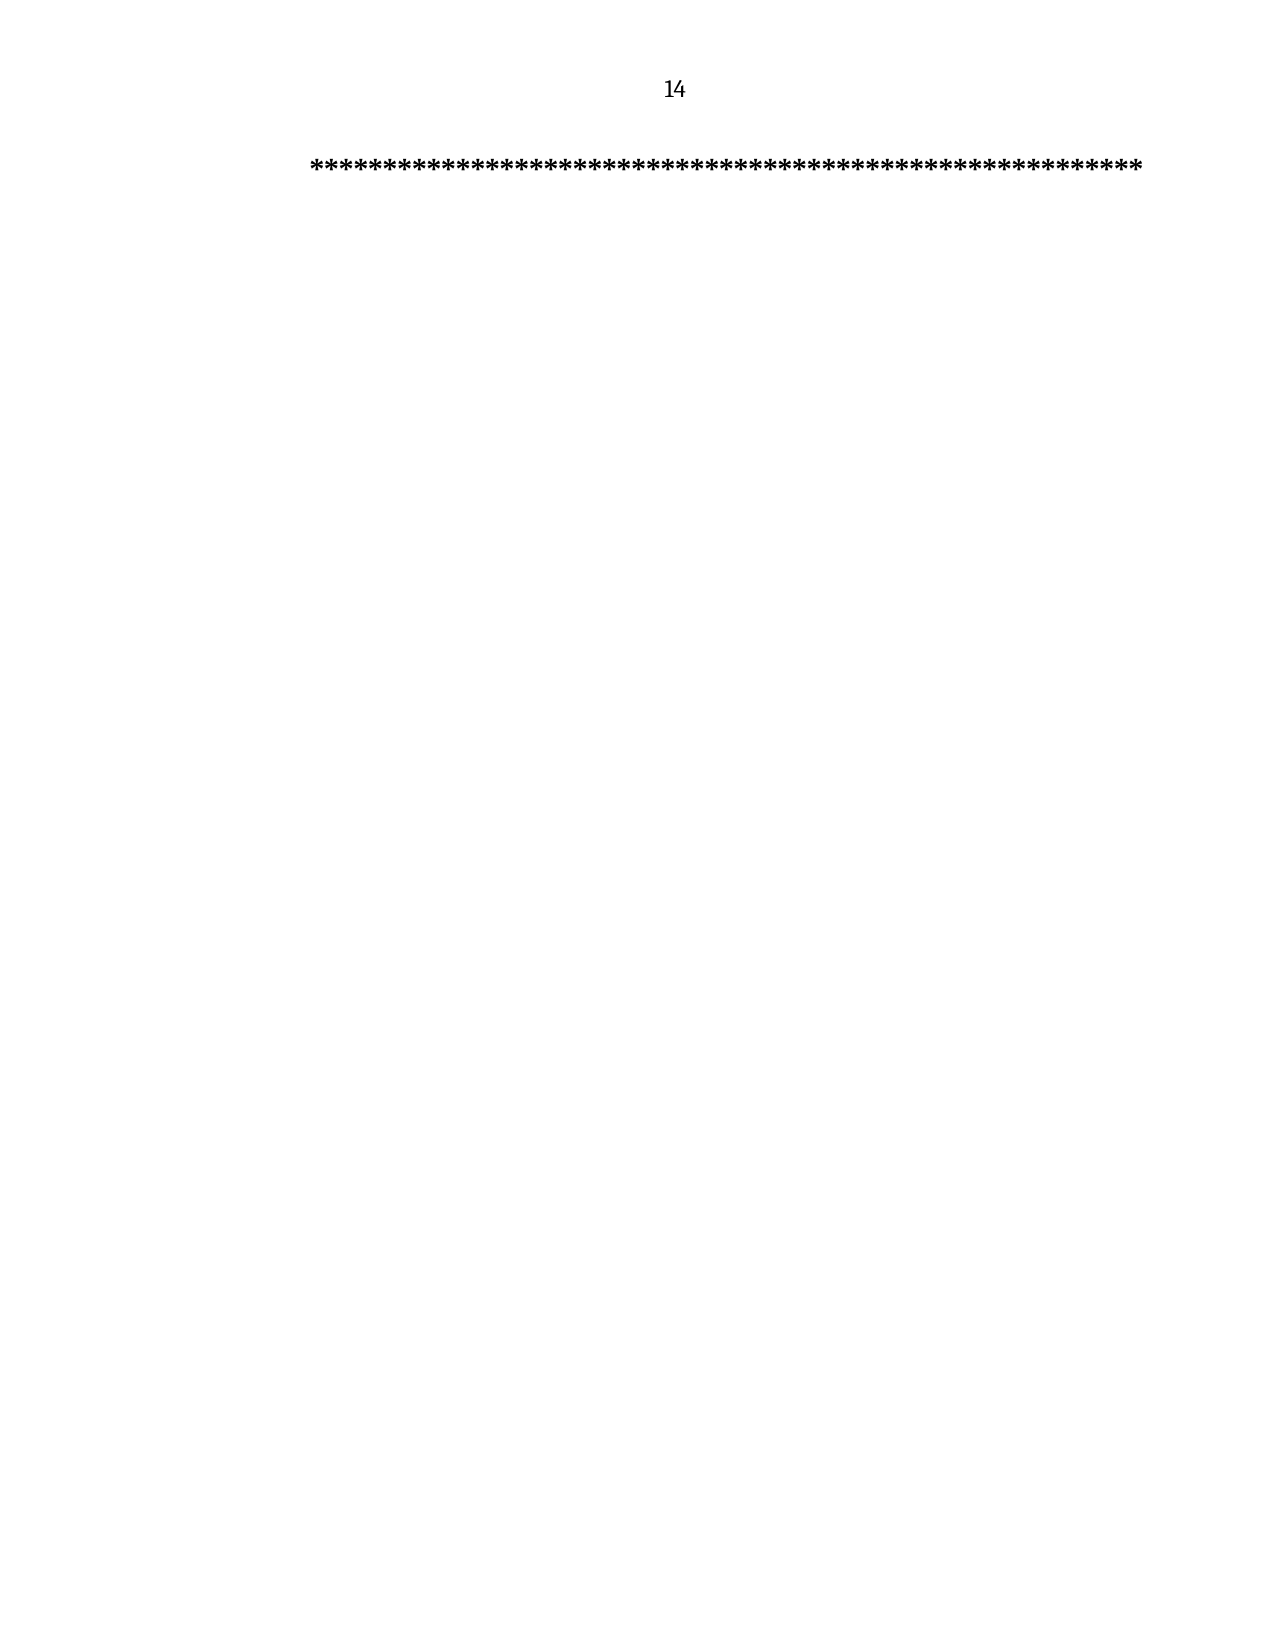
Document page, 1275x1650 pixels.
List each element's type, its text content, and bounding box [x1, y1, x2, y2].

text ********************************************************* [234, 150, 1256, 190]
